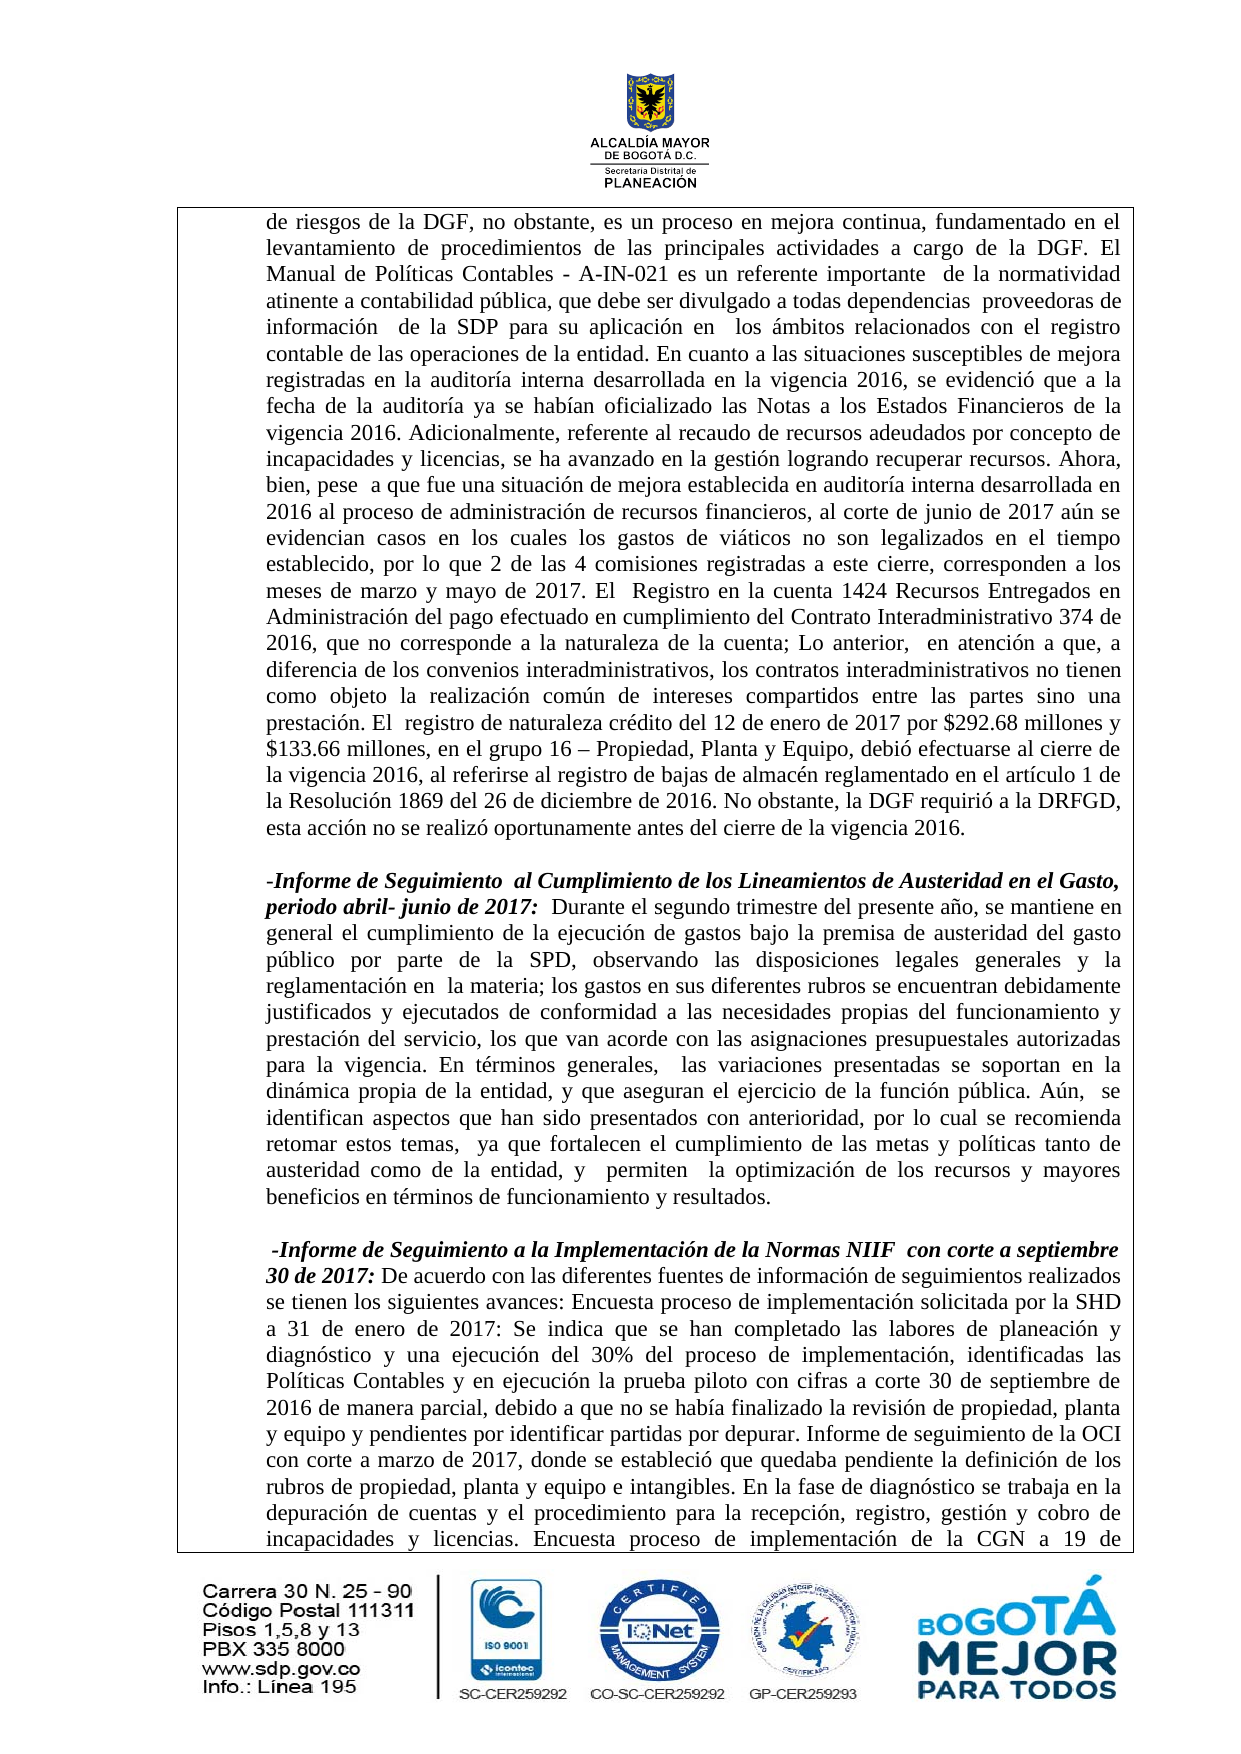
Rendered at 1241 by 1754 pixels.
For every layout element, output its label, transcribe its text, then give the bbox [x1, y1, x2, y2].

picture [197, 1569, 1123, 1703]
picture [590, 73, 709, 188]
